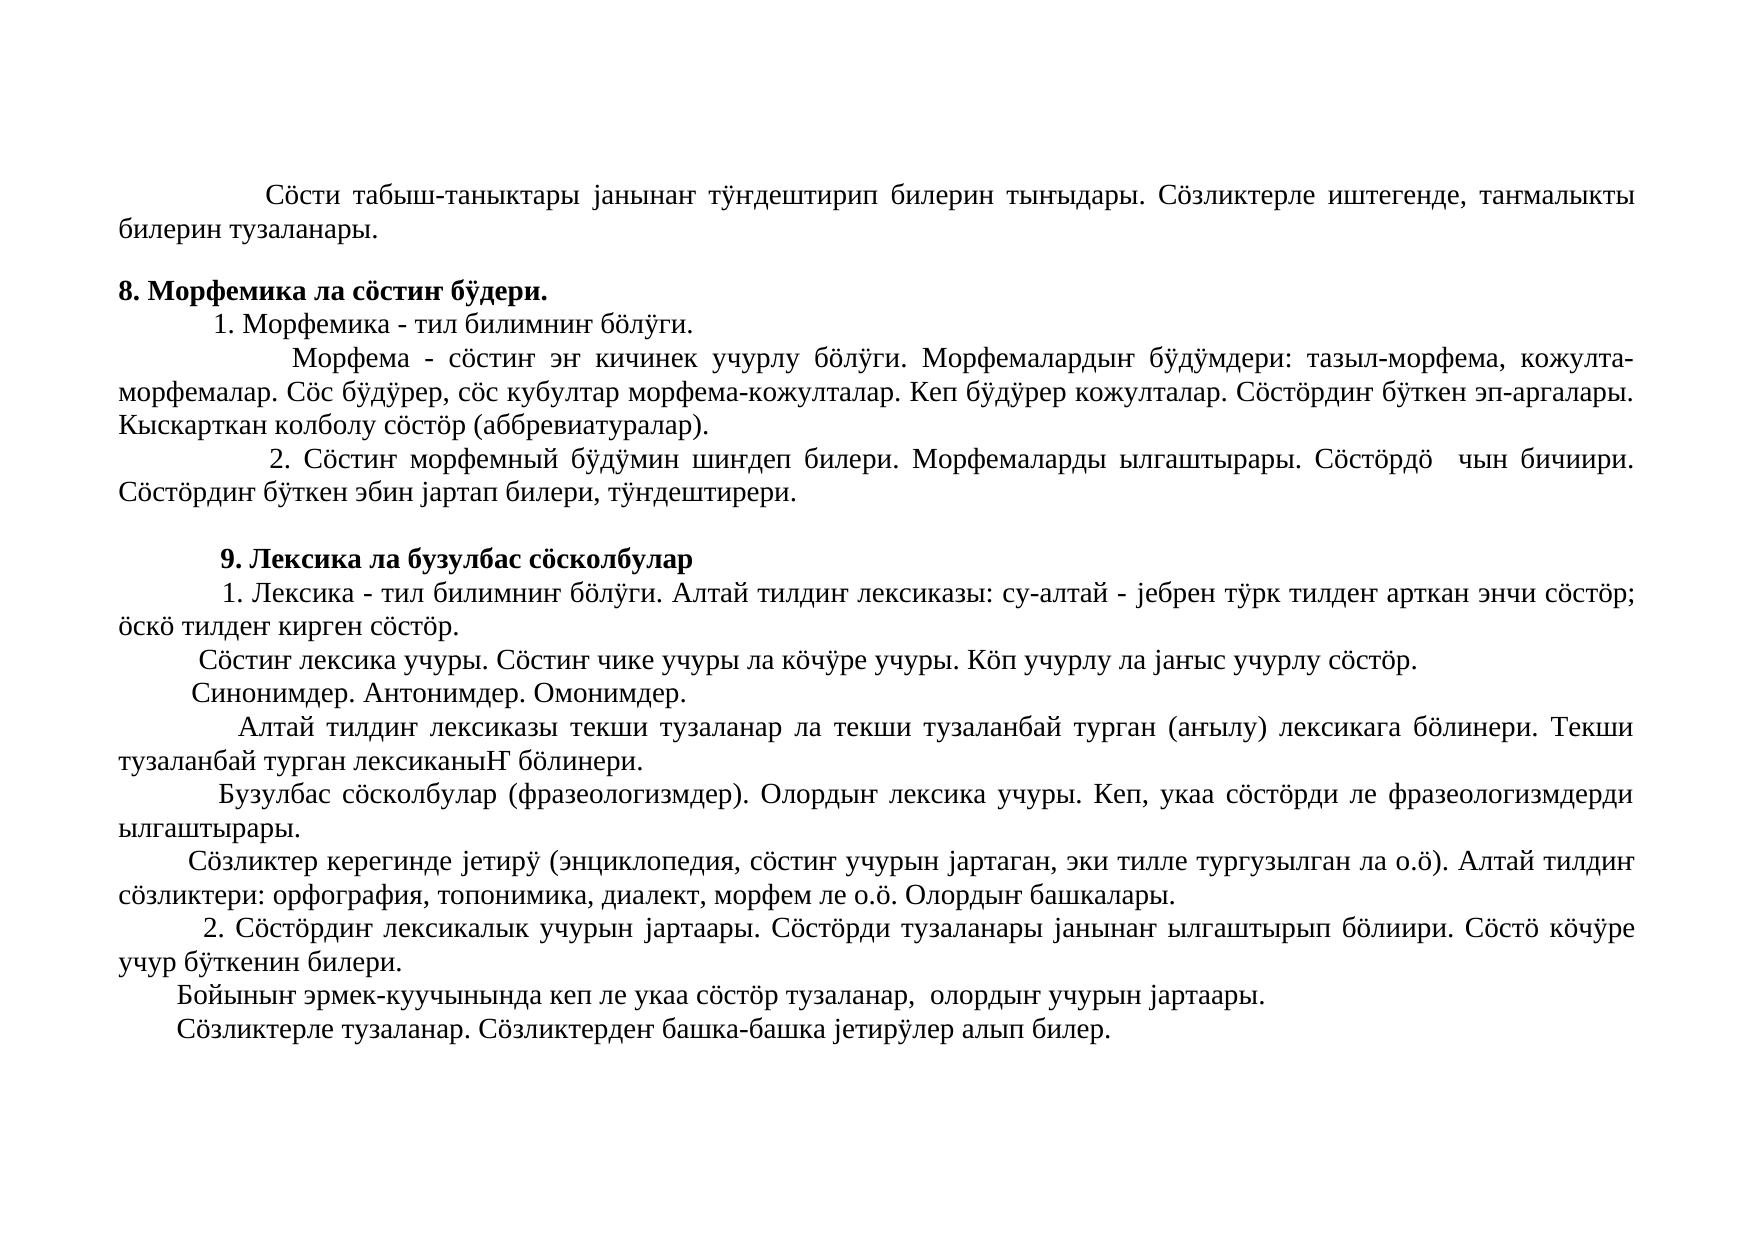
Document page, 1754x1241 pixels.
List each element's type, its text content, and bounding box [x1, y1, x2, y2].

text 2. Сöстиҥ морфемный бӱдӱмин шиҥдеп билери. Морфемаларды ылгаштырары. Сöстöрдö чын бичиири. Сöстöрдиҥ бӱткен эбин jартап билери, тӱҥдештирери. [118, 441, 1636, 508]
text 1. Морфемика - тил билимниҥ бöлӱги. [118, 307, 1636, 340]
text 8. Морфемика ла сöстиҥ бӱдери. [118, 273, 1636, 307]
text Бойыныҥ эрмек-куучынында кеп ле укаа сöстöр тузаланар, олордыҥ учурын jартаары. [118, 977, 1636, 1011]
text Сöстиҥ лексика учуры. Сöстиҥ чике учуры ла кöчӱре учуры. Кöп учурлу ла jаҥыс учурлу сöстöр. [118, 642, 1636, 676]
text 2. Сöстöрдиҥ лексикалык учурын jартаары. Сöстöрди тузаланары jанынаҥ ылгаштырып бöлиири. Сöстö кöчӱре учур бӱткенин билери. [118, 910, 1636, 977]
text 9. Лексика ла бузулбас сöсколбулар [118, 541, 1636, 575]
text Алтай тилдиҥ лексиказы текши тузаланар ла текши тузаланбай турган (аҥылу) лексикага бöлинери. Текши тузаланбай турган лексиканыҤ бöлинери. [118, 709, 1636, 776]
text Сöзликтер керегинде jетирӱ (энциклопедия, сöстиҥ учурын jартаган, эки тилле тургузылган ла о.ö). Алтай тилдиҥ сöзликтери: орфография, топонимика, диалект, морфем ле о.ö. Олордыҥ башкалары. [118, 843, 1636, 910]
text Морфема - сöстиҥ эҥ кичинек учурлу бöлӱги. Морфемалардыҥ бӱдӱмдери: тазыл-морфема, кожулта-морфемалар. Сöс бӱдӱрер, сöс кубултар морфема-кожулталар. Кеп бӱдӱрер кожулталар. Сöстöрдиҥ бӱткен эп-аргалары. Кыскарткан колболу сöстöр (аббревиатуралар). [118, 340, 1636, 441]
text Сöзликтерле тузаланар. Сöзликтердеҥ башка-башка jетирӱлер алып билер. [118, 1011, 1636, 1044]
text 1. Лексика - тил билимниҥ бöлӱги. Алтай тилдиҥ лексиказы: су-алтай - jебрен тӱрк тилдеҥ арткан энчи сöстöр; öскö тилдеҥ кирген сöстöр. [118, 575, 1636, 642]
text Бузулбас сöсколбулар (фразеологизмдер). Олордыҥ лексика учуры. Кеп, укаа сöстöрди ле фразеологизмдерди ылгаштырары. [118, 776, 1636, 843]
text Сöсти табыш-таныктары jанынаҥ тӱҥдештирип билерин тыҥыдары. Сöзликтерле иштегенде, таҥмалыкты билерин тузаланары. [118, 177, 1636, 244]
text Синонимдер. Антонимдер. Омонимдер. [118, 676, 1636, 709]
